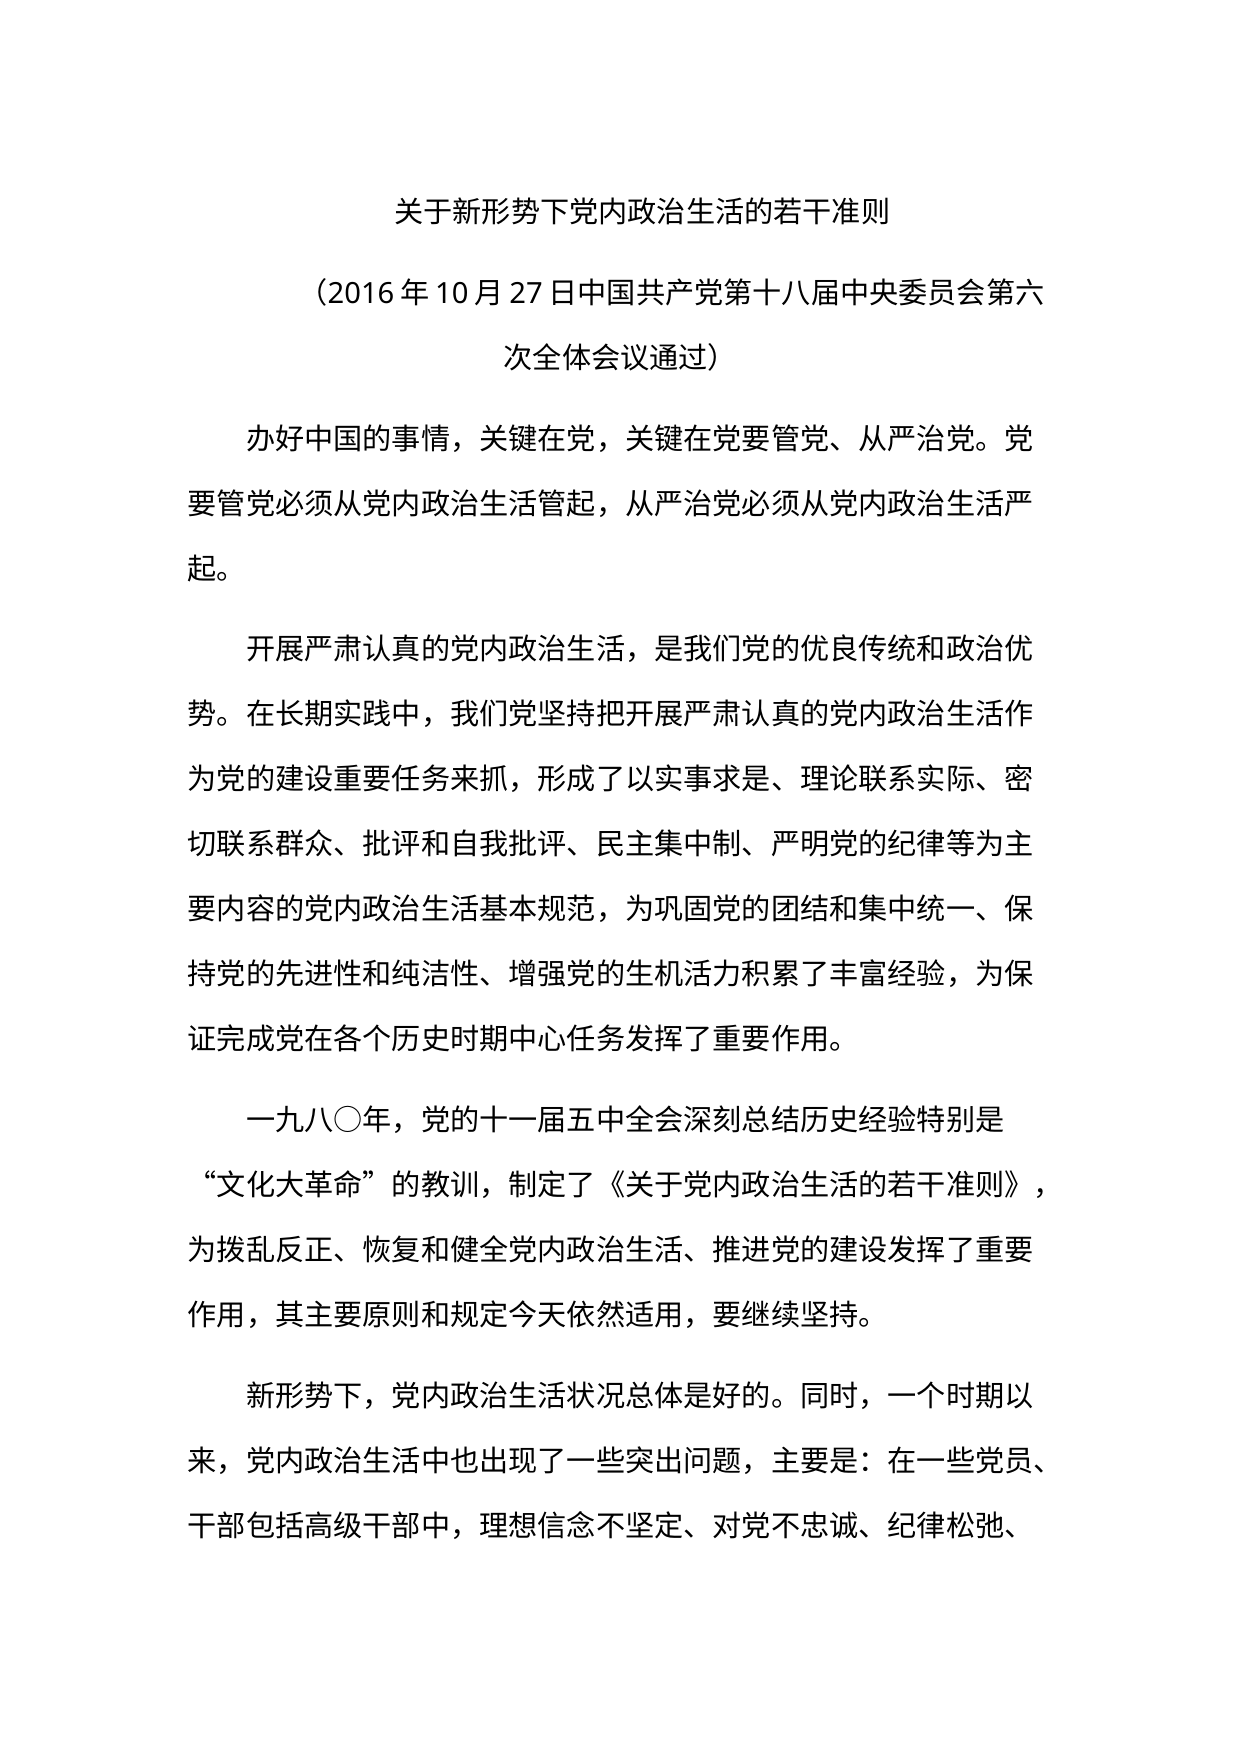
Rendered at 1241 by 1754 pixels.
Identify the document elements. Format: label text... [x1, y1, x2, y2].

text 一九八○年，党的十一届五中全会深刻总结历史经验特别是“文化大革命”的教训，制定了《关于党内政治生活的若干准则》，为拨乱反正、恢复和健全党内政治生活、推进党的建设发挥了重要作用，其主要原则和规定今天依然适用，要继续坚持。 [187, 1085, 1053, 1345]
text 开展严肃认真的党内政治生活，是我们党的优良传统和政治优势。在长期实践中，我们党坚持把开展严肃认真的党内政治生活作为党的建设重要任务来抓，形成了以实事求是、理论联系实际、密切联系群众、批评和自我批评、民主集中制、严明党的纪律等为主要内容的党内政治生活基本规范，为巩固党的团结和集中统一、保持党的先进性和纯洁性、增强党的生机活力积累了丰富经验，为保证完成党在各个历史时期中心任务发挥了重要作用。 [187, 614, 1053, 1069]
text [187, 1361, 1053, 1556]
text 关于新形势下党内政治生活的若干准则 [187, 178, 1053, 243]
text （2016年10月27日中国共产党第十八届中央委员会第六次全体会议通过） [187, 258, 1053, 388]
text 办好中国的事情，关键在党，关键在党要管党、从严治党。党要管党必须从党内政治生活管起，从严治党必须从党内政治生活严起。 [187, 404, 1053, 599]
